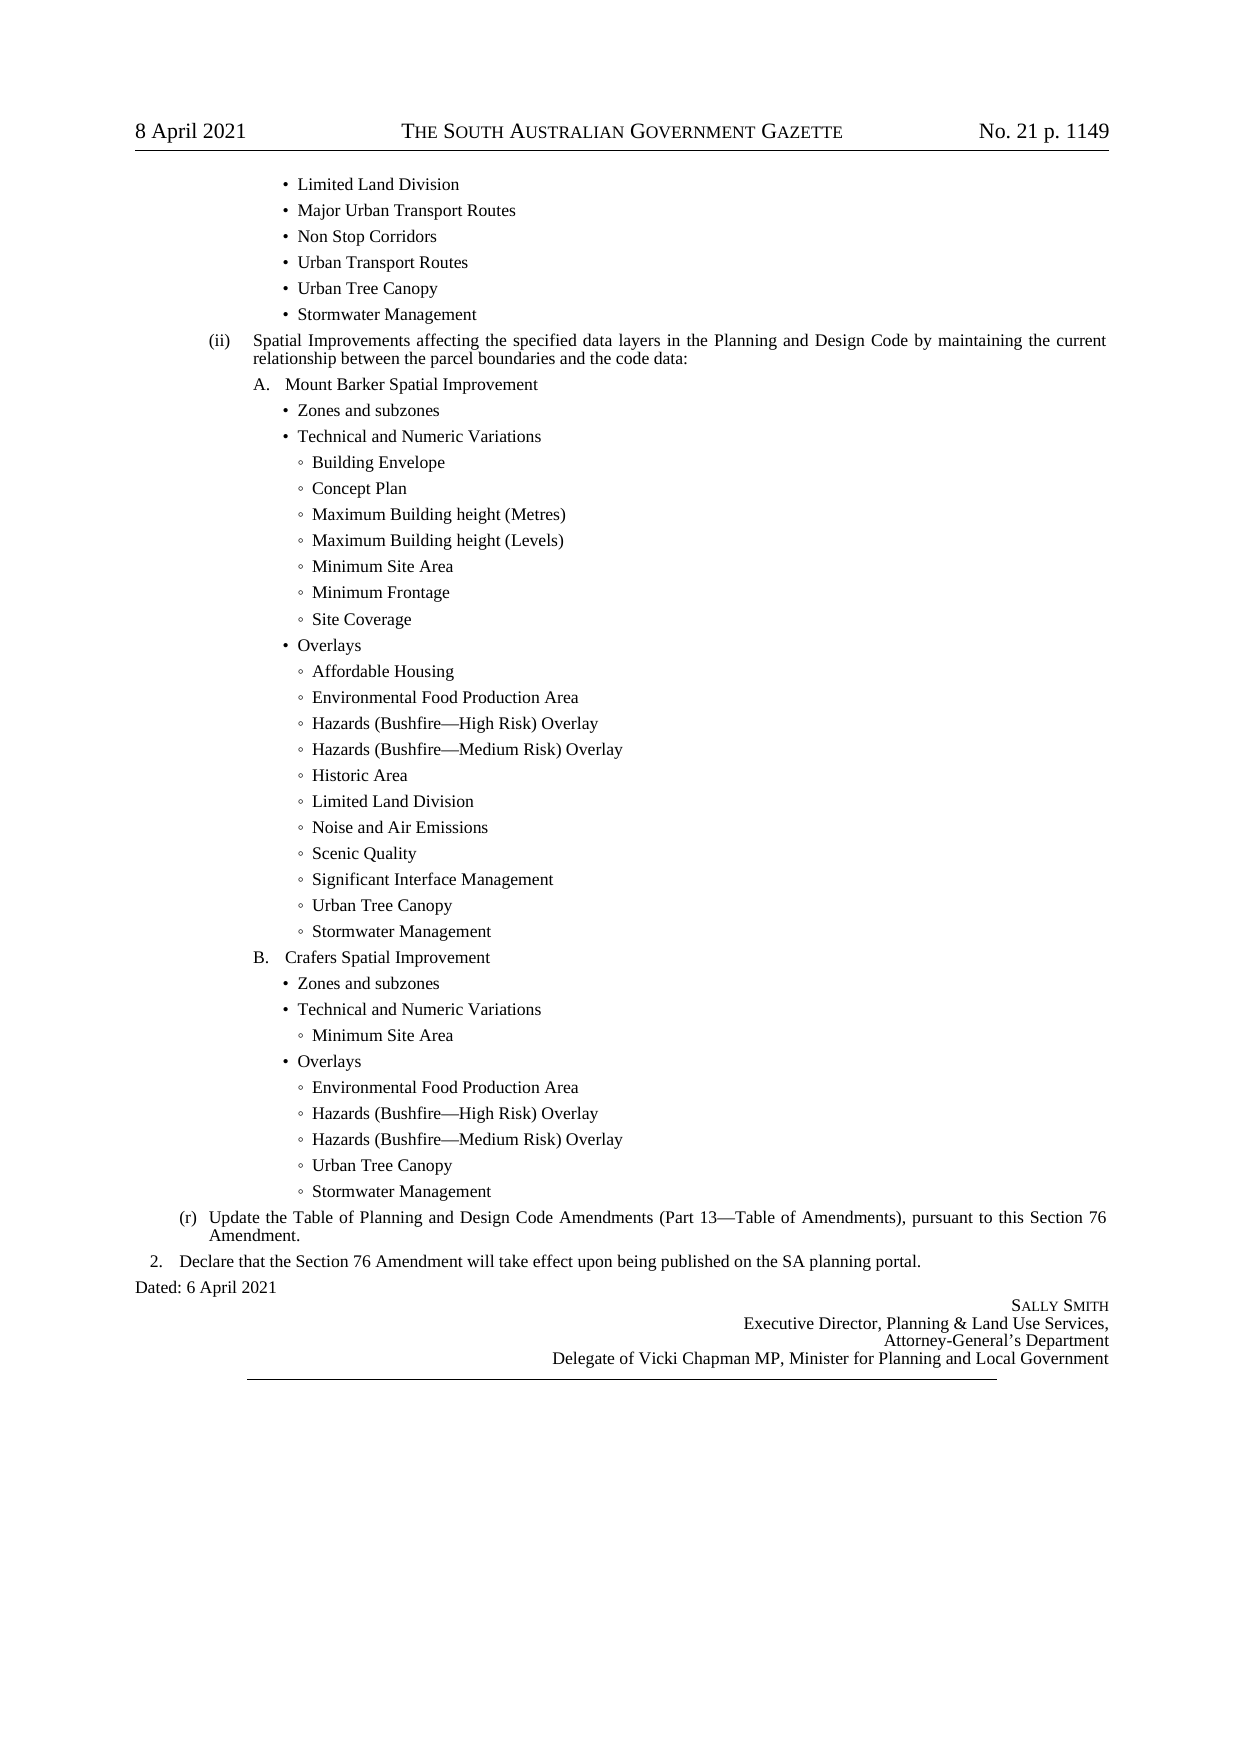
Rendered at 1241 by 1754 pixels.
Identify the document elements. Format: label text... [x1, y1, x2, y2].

text ◦ Urban Tree Canopy [297, 897, 1109, 915]
text ◦ Historic Area [297, 767, 1109, 785]
text (ii) Spatial Improvements affecting the specified data layers in the Planning and Design Code by maintaining the current relationship between the parcel boundaries and the code data: [208, 333, 1109, 368]
text ◦ Hazards (Bushfire—Medium Risk) Overlay [297, 741, 1109, 759]
text Delegate of Vicki Chapman MP, Minister for Planning and Local Government [135, 1350, 1109, 1368]
text • Technical and Numeric Variations [282, 1001, 1109, 1019]
text Dated: 6 April 2021 [135, 1279, 1109, 1297]
text A. Mount Barker Spatial Improvement [253, 376, 1109, 394]
text ◦ Building Envelope [297, 454, 1109, 472]
text ◦ Maximum Building height (Metres) [297, 507, 1109, 524]
text ◦ Hazards (Bushfire—High Risk) Overlay [297, 1106, 1109, 1123]
text • Limited Land Division [282, 176, 1109, 194]
text • Stormwater Management [282, 307, 1109, 324]
text ◦ Environmental Food Production Area [297, 1079, 1109, 1097]
text 2. Declare that the Section 76 Amendment will take effect upon being published on the SA planning portal. [149, 1253, 1109, 1271]
text Sally Smith [135, 1297, 1109, 1315]
text ◦ Affordable Housing [297, 663, 1109, 681]
text ◦ Minimum Frontage [297, 585, 1109, 602]
text ◦ Stormwater Management [297, 1184, 1109, 1201]
text ◦ Urban Tree Canopy [297, 1158, 1109, 1175]
text Executive Director, Planning & Land Use Services, [135, 1315, 1109, 1333]
text Attorney-General’s Department [135, 1333, 1109, 1350]
text ◦ Limited Land Division [297, 793, 1109, 811]
text ◦ Significant Interface Management [297, 871, 1109, 889]
text B. Crafers Spatial Improvement [253, 949, 1109, 967]
text (r) Update the Table of Planning and Design Code Amendments (Part 13—Table of Amendments), pursuant to this Section 76 Amendment. [179, 1210, 1109, 1245]
text ◦ Hazards (Bushfire—Medium Risk) Overlay [297, 1132, 1109, 1149]
text • Urban Tree Canopy [282, 281, 1109, 298]
text ◦ Minimum Site Area [297, 1027, 1109, 1045]
text ◦ Maximum Building height (Levels) [297, 533, 1109, 550]
text • Zones and subzones [282, 975, 1109, 993]
text ◦ Concept Plan [297, 481, 1109, 498]
text ◦ Noise and Air Emissions [297, 819, 1109, 837]
text • Urban Transport Routes [282, 254, 1109, 272]
text ◦ Minimum Site Area [297, 559, 1109, 576]
text • Technical and Numeric Variations [282, 428, 1109, 446]
text ◦ Environmental Food Production Area [297, 689, 1109, 707]
text • Overlays [282, 637, 1109, 654]
text • Major Urban Transport Routes [282, 202, 1109, 220]
text • Zones and subzones [282, 402, 1109, 420]
text ◦ Scenic Quality [297, 845, 1109, 863]
text ◦ Hazards (Bushfire—High Risk) Overlay [297, 715, 1109, 733]
text ◦ Site Coverage [297, 611, 1109, 628]
text ◦ Stormwater Management [297, 923, 1109, 941]
text • Overlays [282, 1053, 1109, 1071]
text • Non Stop Corridors [282, 228, 1109, 246]
